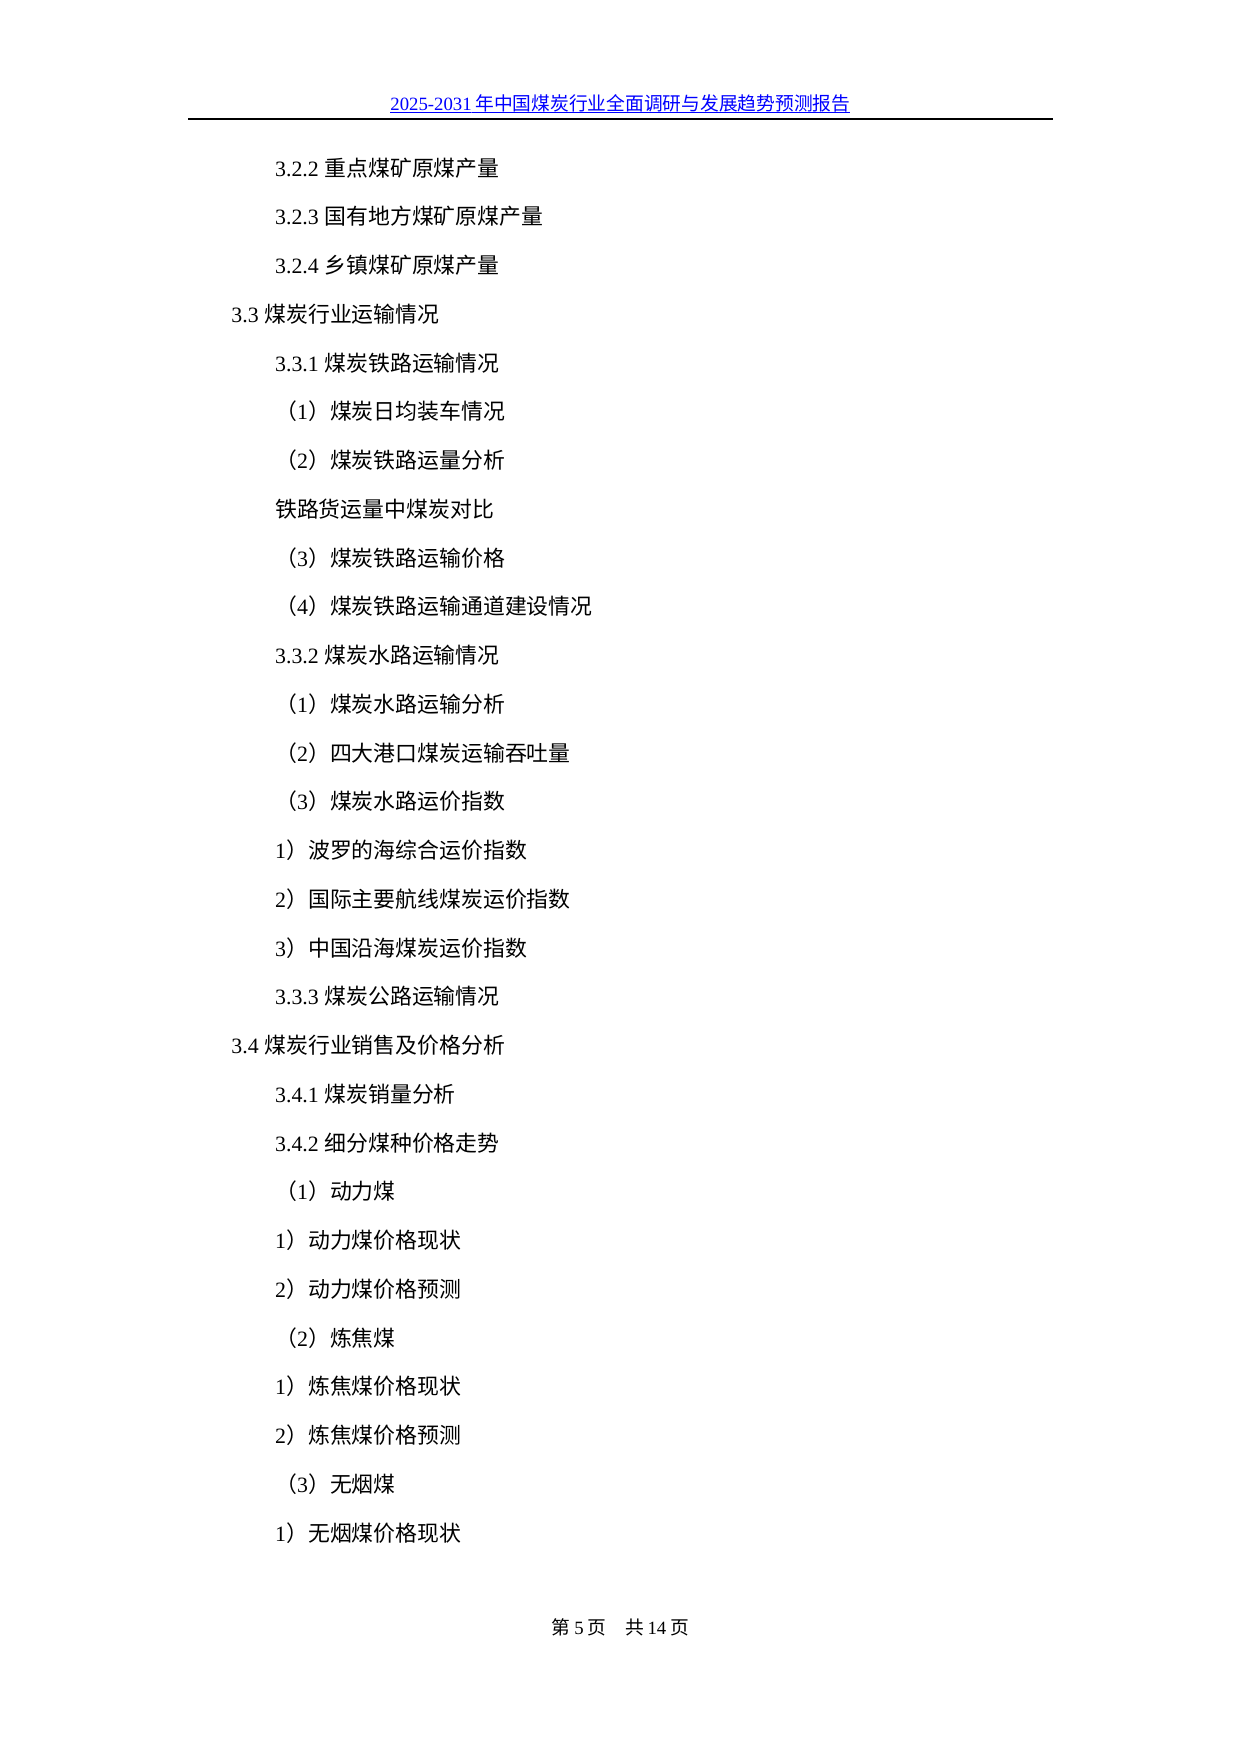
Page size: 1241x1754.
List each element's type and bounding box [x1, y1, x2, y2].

text [187, 150, 1053, 1548]
